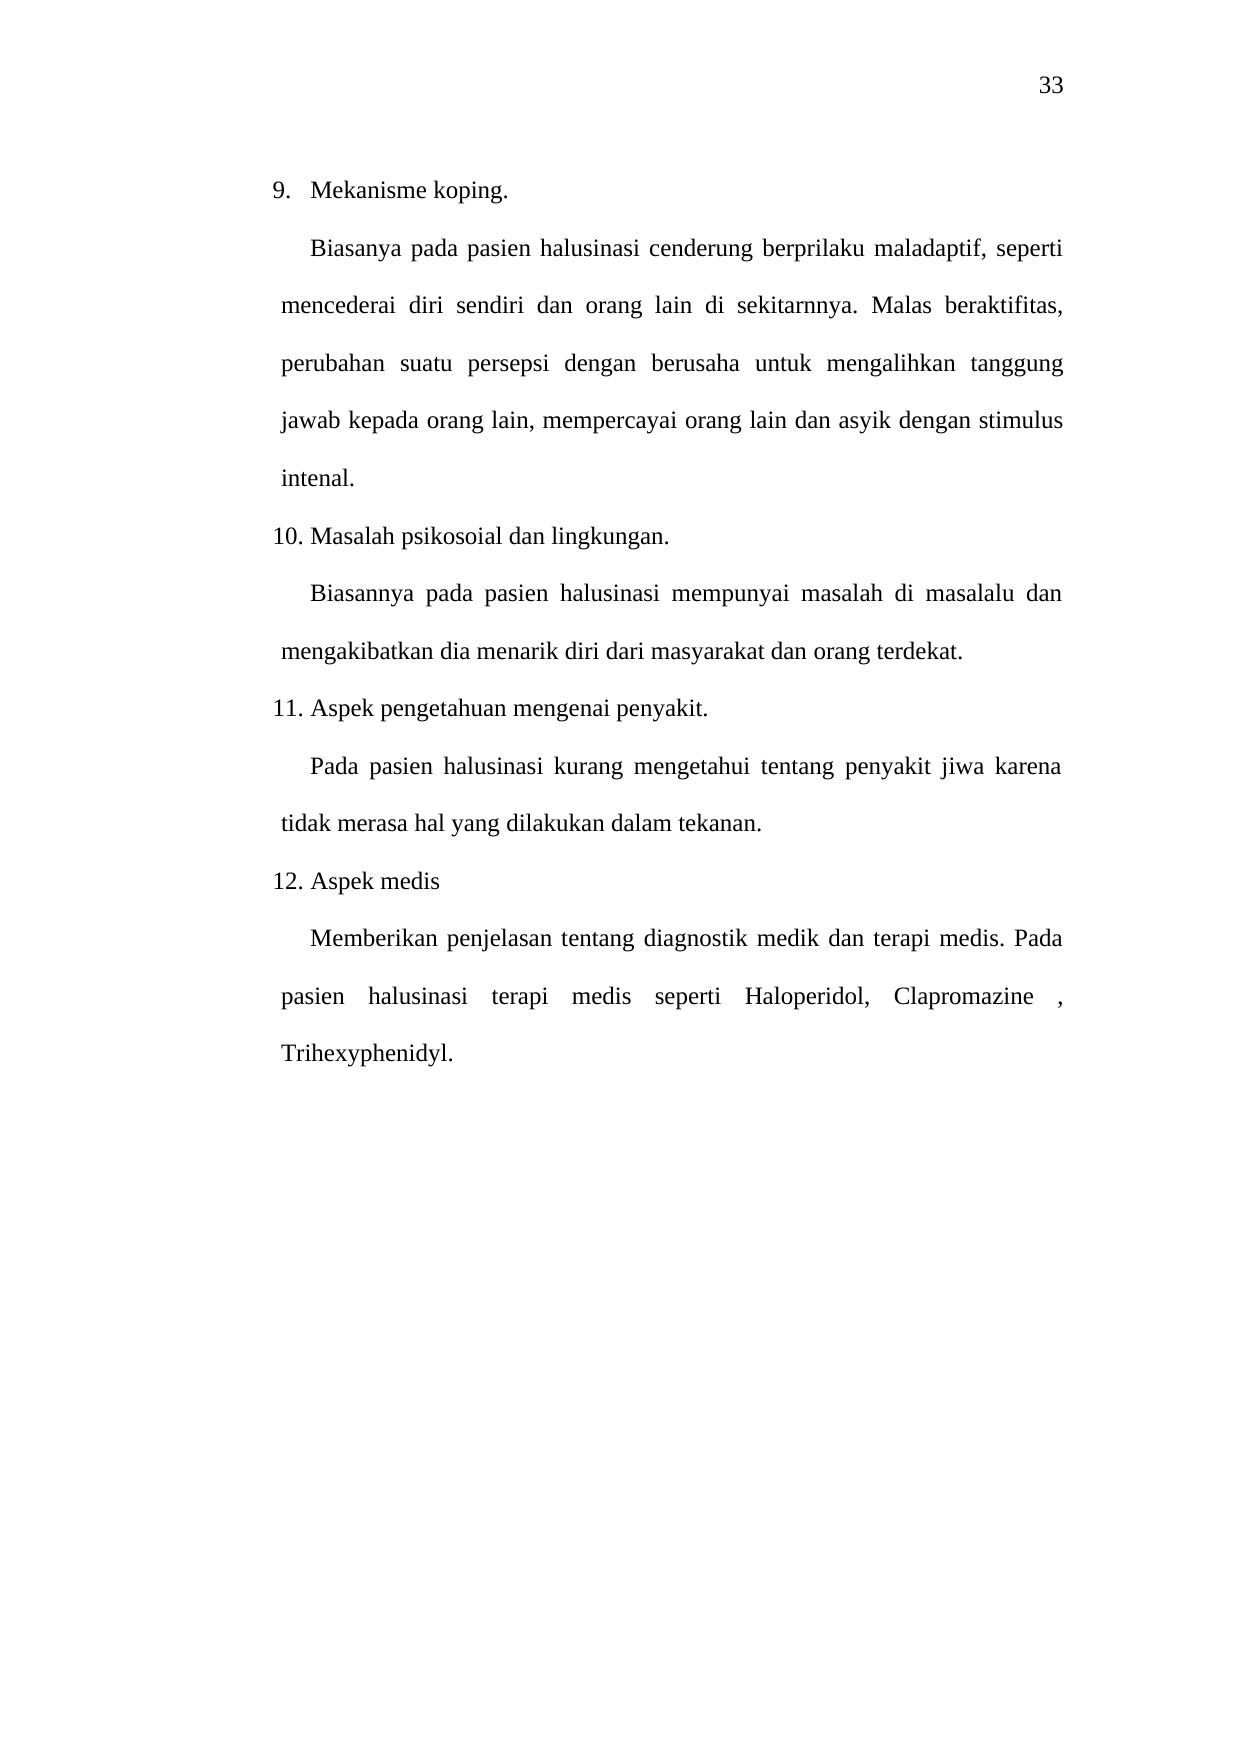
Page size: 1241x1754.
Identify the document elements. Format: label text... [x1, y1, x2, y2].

list Aspek pengetahuan mengenai penyakit. [272, 693, 1134, 722]
text Pada pasien halusinasi kurang mengetahui tentang penyakit jiwa karena tidak merasa hal yang dilakukan dalam tekanan. [281, 751, 1062, 837]
text Memberikan penjelasan tentang diagnostik medik dan terapi medis. Pada pasien halusinasi terapi medis seperti Haloperidol, Clapromazine , Trihexyphenidyl. [281, 923, 1063, 1067]
text Biasannya pada pasien halusinasi mempunyai masalah di masalalu dan mengakibatkan dia menarik diri dari masyarakat dan orang terdekat. [281, 578, 1063, 664]
text Biasanya pada pasien halusinasi cenderung berprilaku maladaptif, seperti mencederai diri sendiri dan orang lain di sekitarnnya. Malas beraktifitas, perubahan suatu persepsi dengan berusaha untuk mengalihkan tanggung jawab kepada orang lain, mempercayai orang lain dan asyik dengan stimulus intenal. [281, 233, 1063, 492]
list Mekanisme koping. [272, 176, 1134, 204]
list Aspek medis [272, 866, 1134, 895]
list Masalah psikosoial dan lingkungan. [272, 521, 1134, 549]
